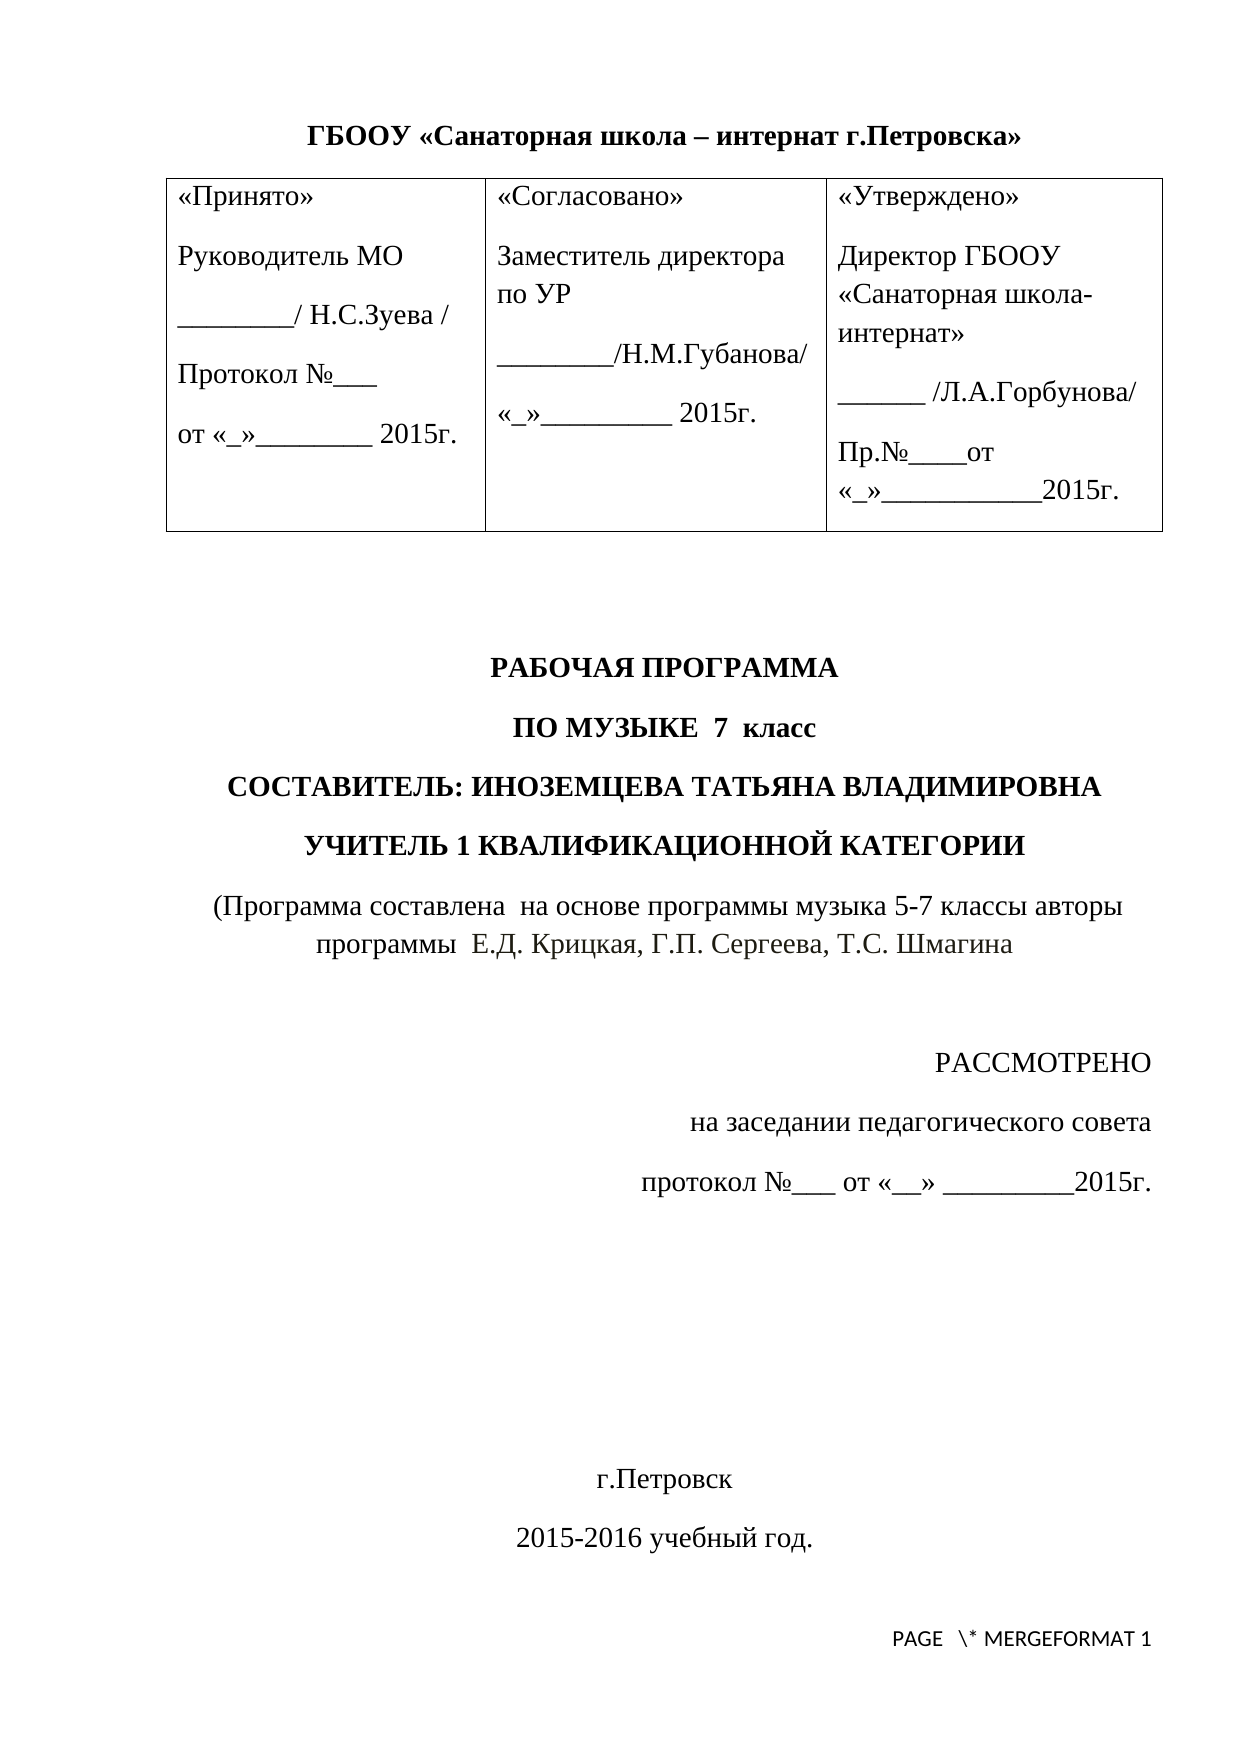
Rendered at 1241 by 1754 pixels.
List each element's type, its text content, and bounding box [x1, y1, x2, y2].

text СОСТАВИТЕЛЬ: ИНОЗЕМЦЕВА ТАТЬЯНА ВЛАДИМИРОВНА [177, 769, 1152, 803]
text РАБОЧАЯ ПРОГРАММА [177, 650, 1152, 684]
text ГБООУ «Санаторная школа – интернат г.Петровска» [177, 118, 1152, 152]
text РАССМОТРЕНО [177, 1045, 1152, 1079]
table_header «Согласовано» Заместитель директора по УР ________/Н.М.Губанова/ «_»_________ 2015г. [486, 179, 826, 531]
table_header «Принято» Руководитель МО ________/ Н.С.Зуева / Протокол №___ от «_»________ 2015г. [167, 179, 485, 531]
text УЧИТЕЛЬ 1 КВАЛИФИКАЦИОННОЙ КАТЕГОРИИ [177, 828, 1152, 862]
text (Программа составлена на основе программы музыка 5-7 классы авторы программы Е.Д. Крицкая, Г.П. Сергеева, Т.С. Шмагина [177, 888, 1152, 960]
text ПО МУЗЫКЕ 7 класс [177, 710, 1152, 743]
text 2015-2016 учебный год. [177, 1520, 1152, 1554]
text г.Петровск [177, 1461, 1152, 1494]
table_header «Утверждено» Директор ГБООУ «Санаторная школа-интернат» ______ /Л.А.Горбунова/ Пр.№____от «_»___________2015г. [827, 179, 1162, 531]
text протокол №___ от «__» _________2015г. [177, 1164, 1152, 1197]
text на заседании педагогического совета [177, 1104, 1152, 1138]
